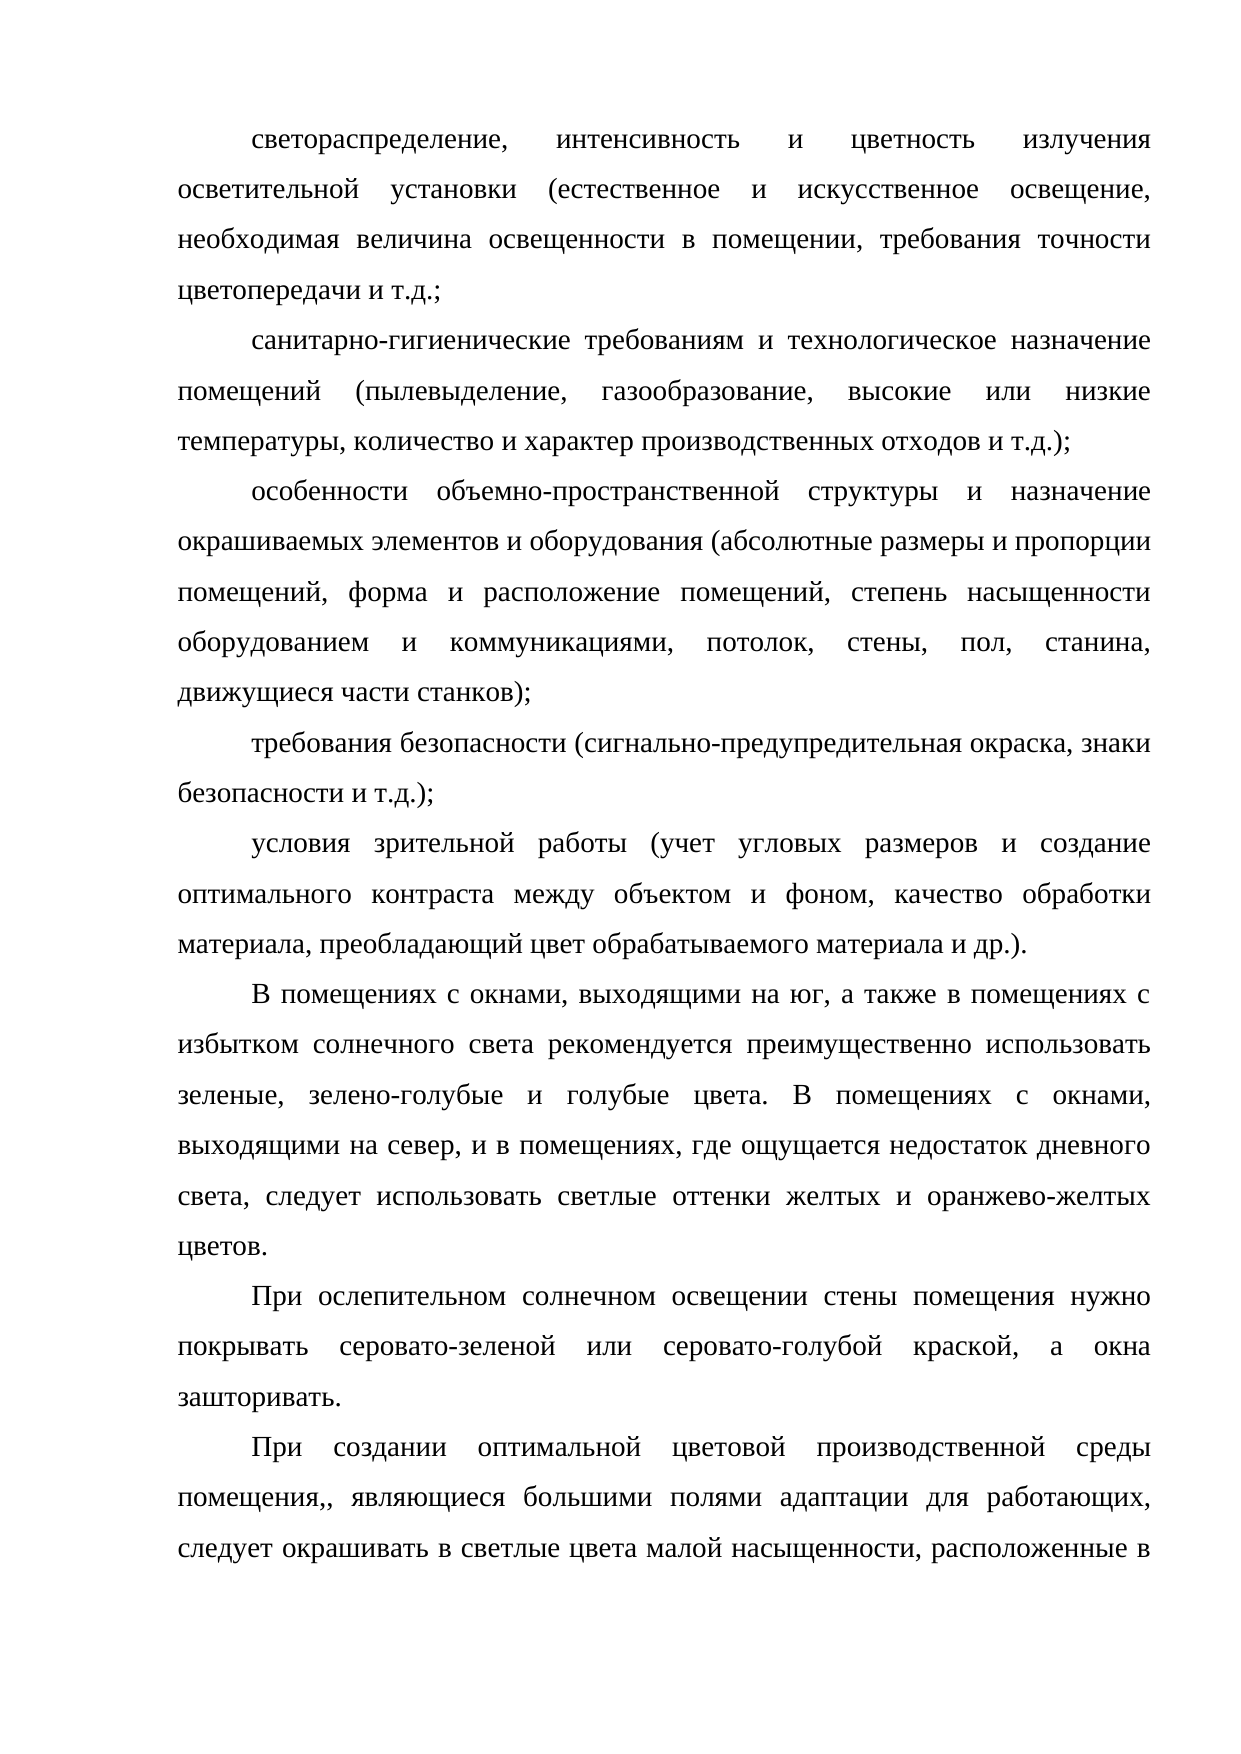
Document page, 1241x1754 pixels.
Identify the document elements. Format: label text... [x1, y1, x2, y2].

text особенности объемно-пространственной структуры и назначение окрашиваемых элементов и оборудования (абсолютные размеры и пропорции помещений, форма и расположение помещений, степень насыщенности оборудованием и коммуникациями, потолок, стены, пол, станина, движущиеся части станков); [177, 473, 1152, 708]
text условия зрительной работы (учет угловых размеров и создание оптимального контраста между объектом и фоном, качество обработки материала, преобладающий цвет обрабатываемого материала и др.). [177, 825, 1152, 959]
text В помещениях с окнами, выходящими на юг, а также в помещениях с избытком солнечного света рекомендуется преимущественно использовать зеленые, зелено-голубые и голубые цвета. В помещениях с окнами, выходящими на север, и в помещениях, где ощущается недостаток дневного света, следует использовать светлые оттенки желтых и оранжево-желтых цветов. [177, 976, 1152, 1261]
text санитарно-гигиенические требованиям и технологическое назначение помещений (пылевыделение, газообразование, высокие или низкие температуры, количество и характер производственных отходов и т.д.); [177, 322, 1152, 456]
text требования безопасности (сигнально-предупредительная окраска, знаки безопасности и т.д.); [177, 725, 1152, 809]
text светораспределение, интенсивность и цветность излучения осветительной установки (естественное и искусственное освещение, необходимая величина освещенности в помещении, требования точности цветопередачи и т.д.; [177, 121, 1152, 306]
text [177, 1429, 1152, 1563]
text При ослепительном солнечном освещении стены помещения нужно покрывать серовато-зеленой или серовато-голубой краской, а окна зашторивать. [177, 1278, 1152, 1412]
